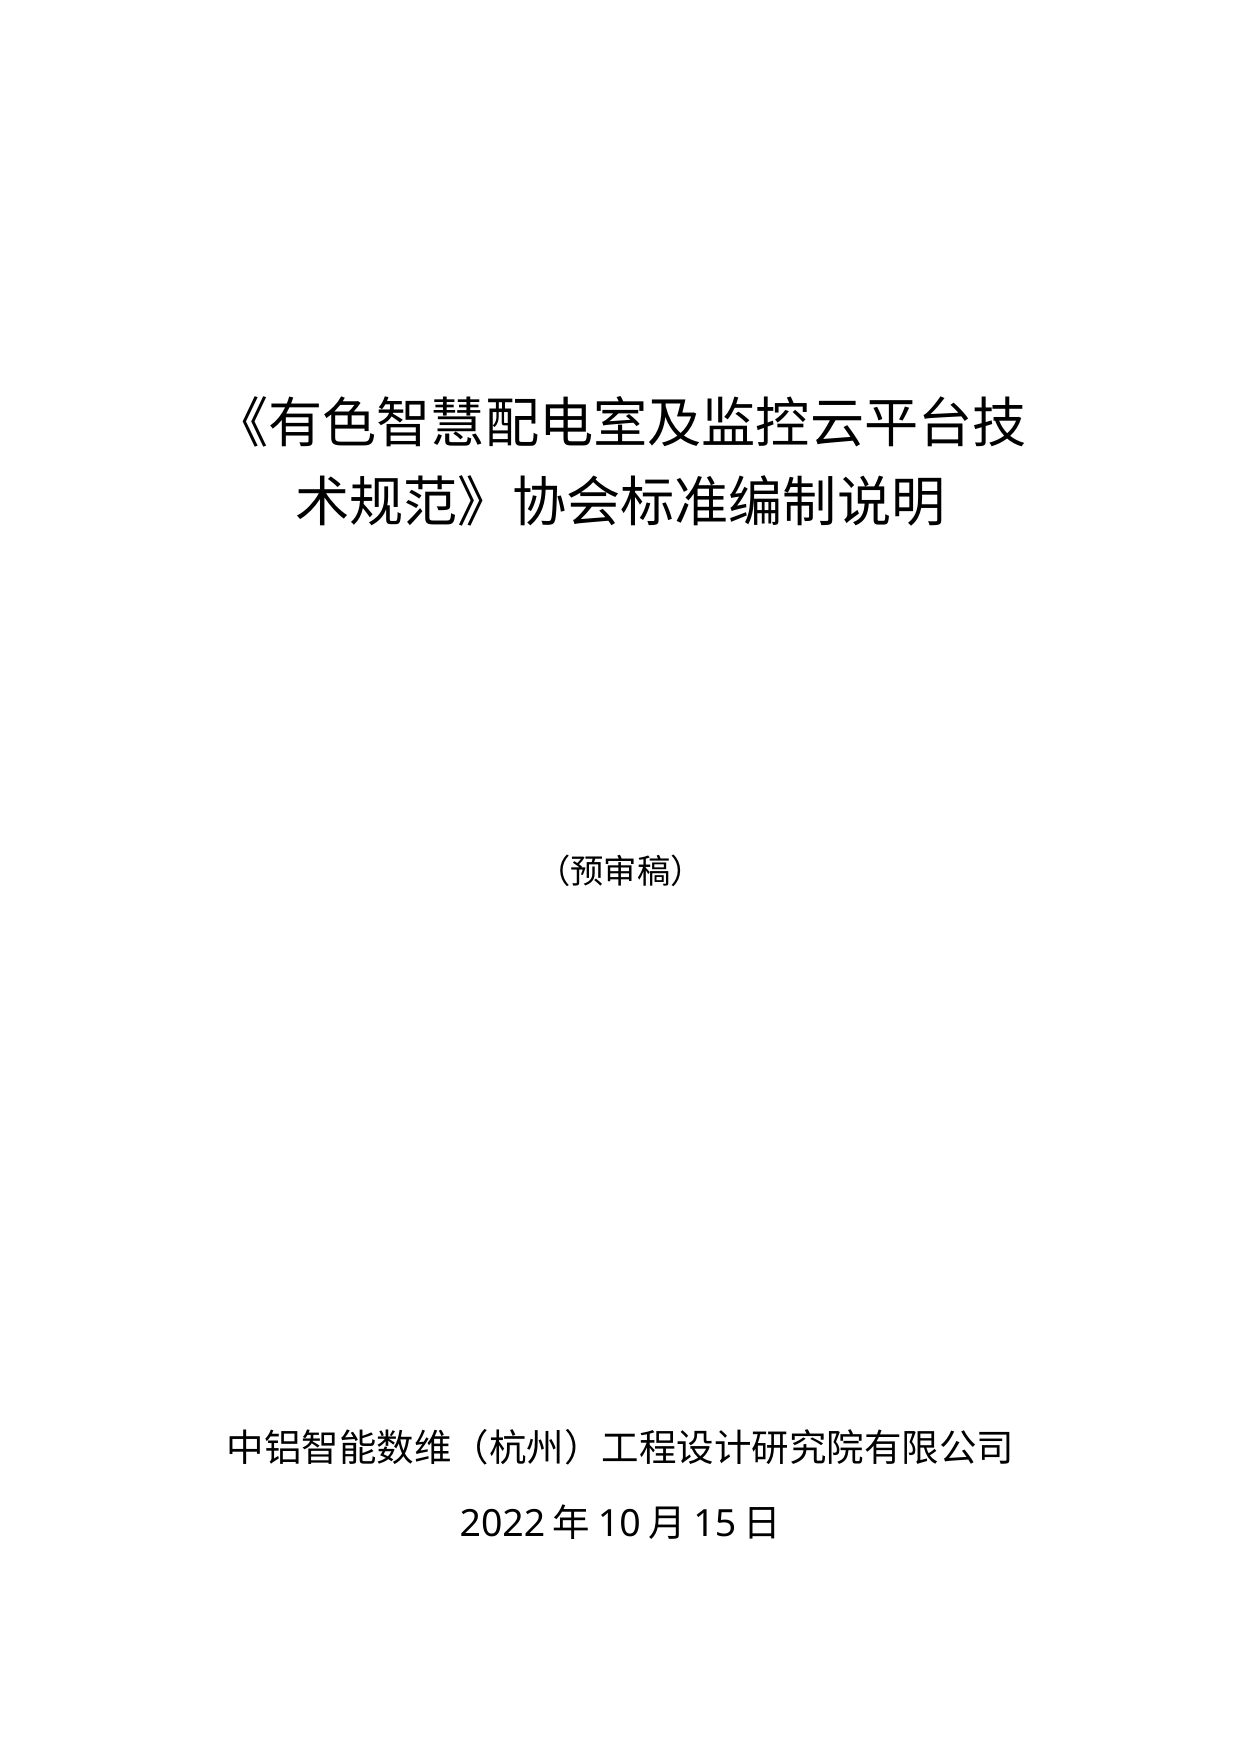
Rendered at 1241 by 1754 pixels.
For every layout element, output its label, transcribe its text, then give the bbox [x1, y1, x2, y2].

text 2022年10月15日 [187, 1493, 1053, 1547]
text 中铝智能数维（杭州）工程设计研究院有限公司 [187, 1417, 1053, 1472]
text （预审稿） [187, 845, 1053, 893]
text 《有色智慧配电室及监控云平台技术规范》协会标准编制说明 [187, 380, 1053, 537]
